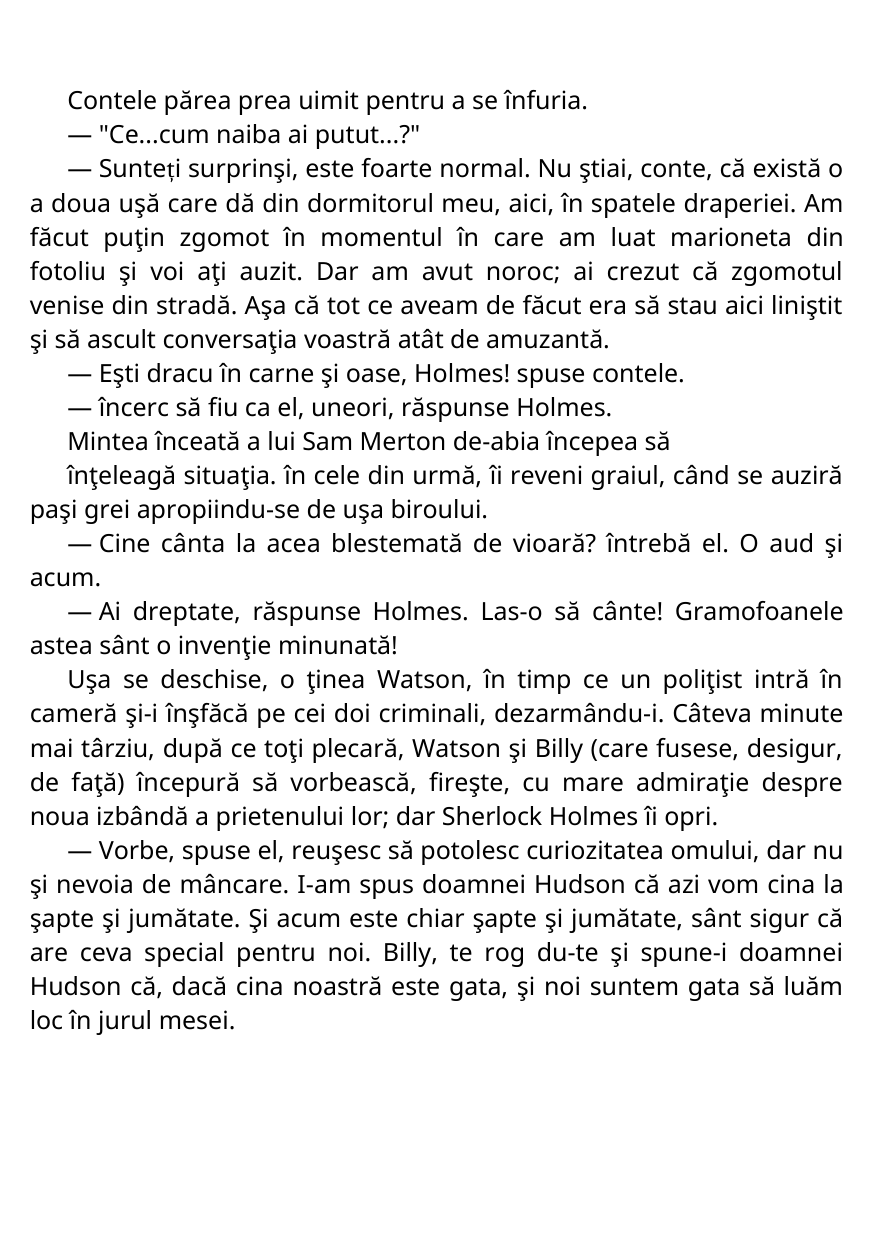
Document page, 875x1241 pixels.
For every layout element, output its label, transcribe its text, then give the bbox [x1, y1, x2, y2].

text — încerc să fiu ca el, uneori, răspunse Holmes. [29, 389, 844, 424]
text — Ai dreptate, răspunse Holmes. Las-o să cânte! Gramofoanele astea sânt o invenţie minunată! [29, 594, 844, 662]
text Mintea înceată a lui Sam Merton de-abia începea să [29, 424, 844, 458]
text Uşa se deschise, o ţinea Watson, în timp ce un poliţist intră în cameră şi-i înşfăcă pe cei doi criminali, dezarmându-i. Câteva minute mai târziu, după ce toţi plecară, Watson şi Billy (care fusese, desigur, de faţă) începură să vorbească, fireşte, cu mare admiraţie despre noua izbândă a prietenului lor; dar Sherlock Holmes îi opri. [29, 662, 844, 832]
text înţeleagă situaţia. în cele din urmă, îi reveni graiul, când se auziră paşi grei apropiindu-se de uşa biroului. [29, 458, 844, 526]
text — Eşti dracu în carne şi oase, Holmes! spuse contele. [29, 356, 844, 389]
text — Sunteți surprinşi, este foarte normal. Nu ştiai, conte, că există o a doua uşă care dă din dormitorul meu, aici, în spatele draperiei. Am făcut puţin zgomot în momentul în care am luat marioneta din fotoliu şi voi aţi auzit. Dar am avut noroc; ai crezut că zgomotul venise din stradă. Aşa că tot ce aveam de făcut era să stau aici liniştit şi să ascult conversaţia voastră atât de amuzantă. [29, 151, 844, 356]
text Contele părea prea uimit pentru a se înfuria. [29, 83, 844, 117]
text — Vorbe, spuse el, reuşesc să potolesc curiozitatea omului, dar nu şi nevoia de mâncare. I-am spus doamnei Hudson că azi vom cina la şapte şi jumătate. Şi acum este chiar şapte şi jumătate, sânt sigur că are ceva special pentru noi. Billy, te rog du-te şi spune-i doamnei Hudson că, dacă cina noastră este gata, şi noi suntem gata să luăm loc în jurul mesei. [29, 832, 844, 1037]
text — "Ce...cum naiba ai putut...?" [29, 117, 844, 151]
text — Cine cânta la acea blestemată de vioară? întrebă el. O aud şi acum. [29, 526, 844, 594]
